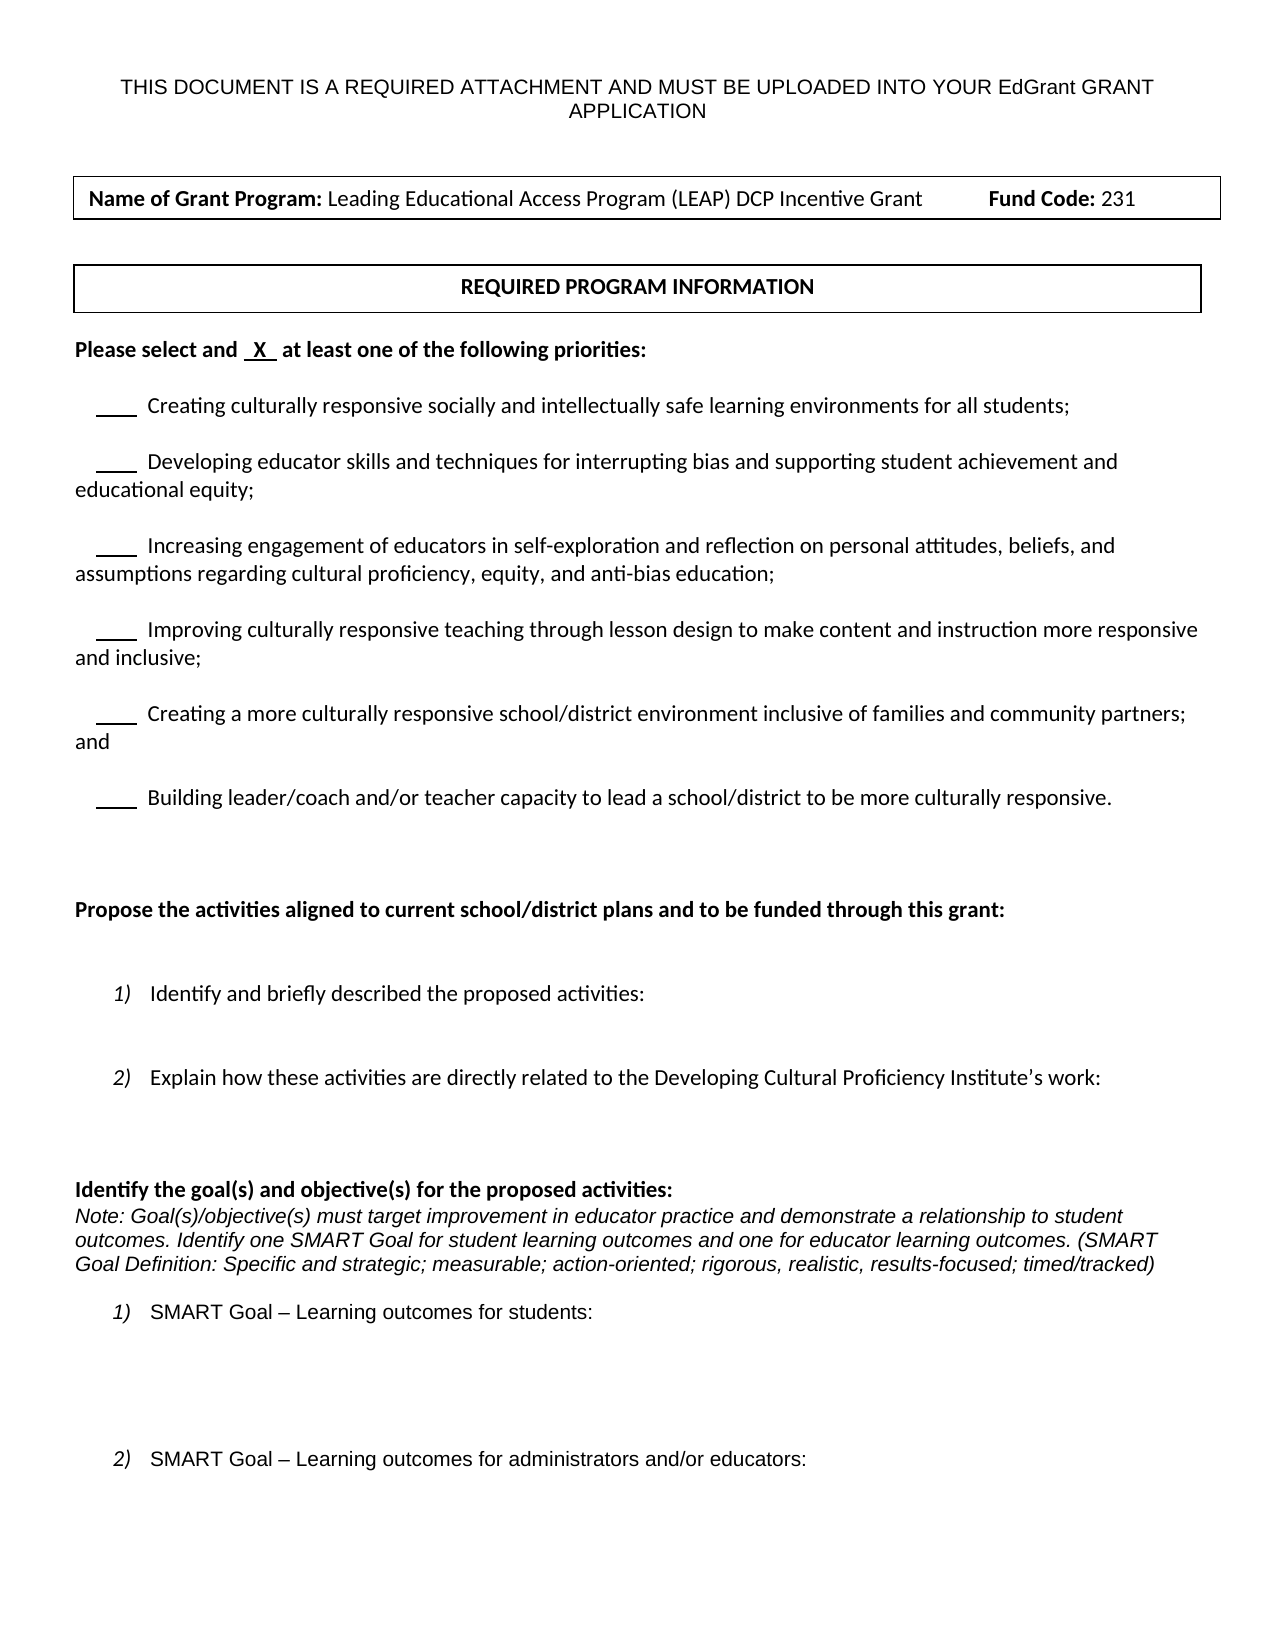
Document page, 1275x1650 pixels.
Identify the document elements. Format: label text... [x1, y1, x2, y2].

text Creating a more culturally responsive school/district environment inclusive of families and community partners; and [75, 699, 1200, 755]
text THIS DOCUMENT IS A REQUIRED ATTACHMENT AND MUST BE UPLOADED INTO YOUR EdGrant GRANT APPLICATION [75, 75, 1200, 123]
text Propose the activities aligned to current school/district plans and to be funded through this grant: [75, 895, 1200, 923]
text Note: Goal(s)/objective(s) must target improvement in educator practice and demonstrate a relationship to student outcomes. Identify one SMART Goal for student learning outcomes and one for educator learning outcomes. (SMART Goal Definition: Specific and strategic; measurable; action-oriented; rigorous, realistic, results-focused; timed/tracked) [75, 1204, 1200, 1276]
list SMART Goal – Learning outcomes for administrators and/or educators: [112, 1444, 1200, 1472]
text Building leader/coach and/or teacher capacity to lead a school/district to be more culturally responsive. [75, 783, 1200, 811]
text Creating culturally responsive socially and intellectually safe learning environments for all students; [75, 391, 1200, 419]
text Identify the goal(s) and objective(s) for the proposed activities: [75, 1176, 1200, 1204]
text Developing educator skills and techniques for interrupting bias and supporting student achievement and educational equity; [75, 447, 1200, 503]
list Identify and briefly described the proposed activities: [112, 979, 1200, 1007]
list Explain how these activities are directly related to the Developing Cultural Proficiency Institute’s work: [112, 1063, 1200, 1092]
text Increasing engagement of educators in self-exploration and reflection on personal attitudes, beliefs, and assumptions regarding cultural proficiency, equity, and anti-bias education; [75, 531, 1200, 587]
text Improving culturally responsive teaching through lesson design to make content and instruction more responsive and inclusive; [75, 615, 1200, 671]
list SMART Goal – Learning outcomes for students: [112, 1299, 1200, 1323]
text Please select and X at least one of the following priorities: [75, 335, 1200, 363]
